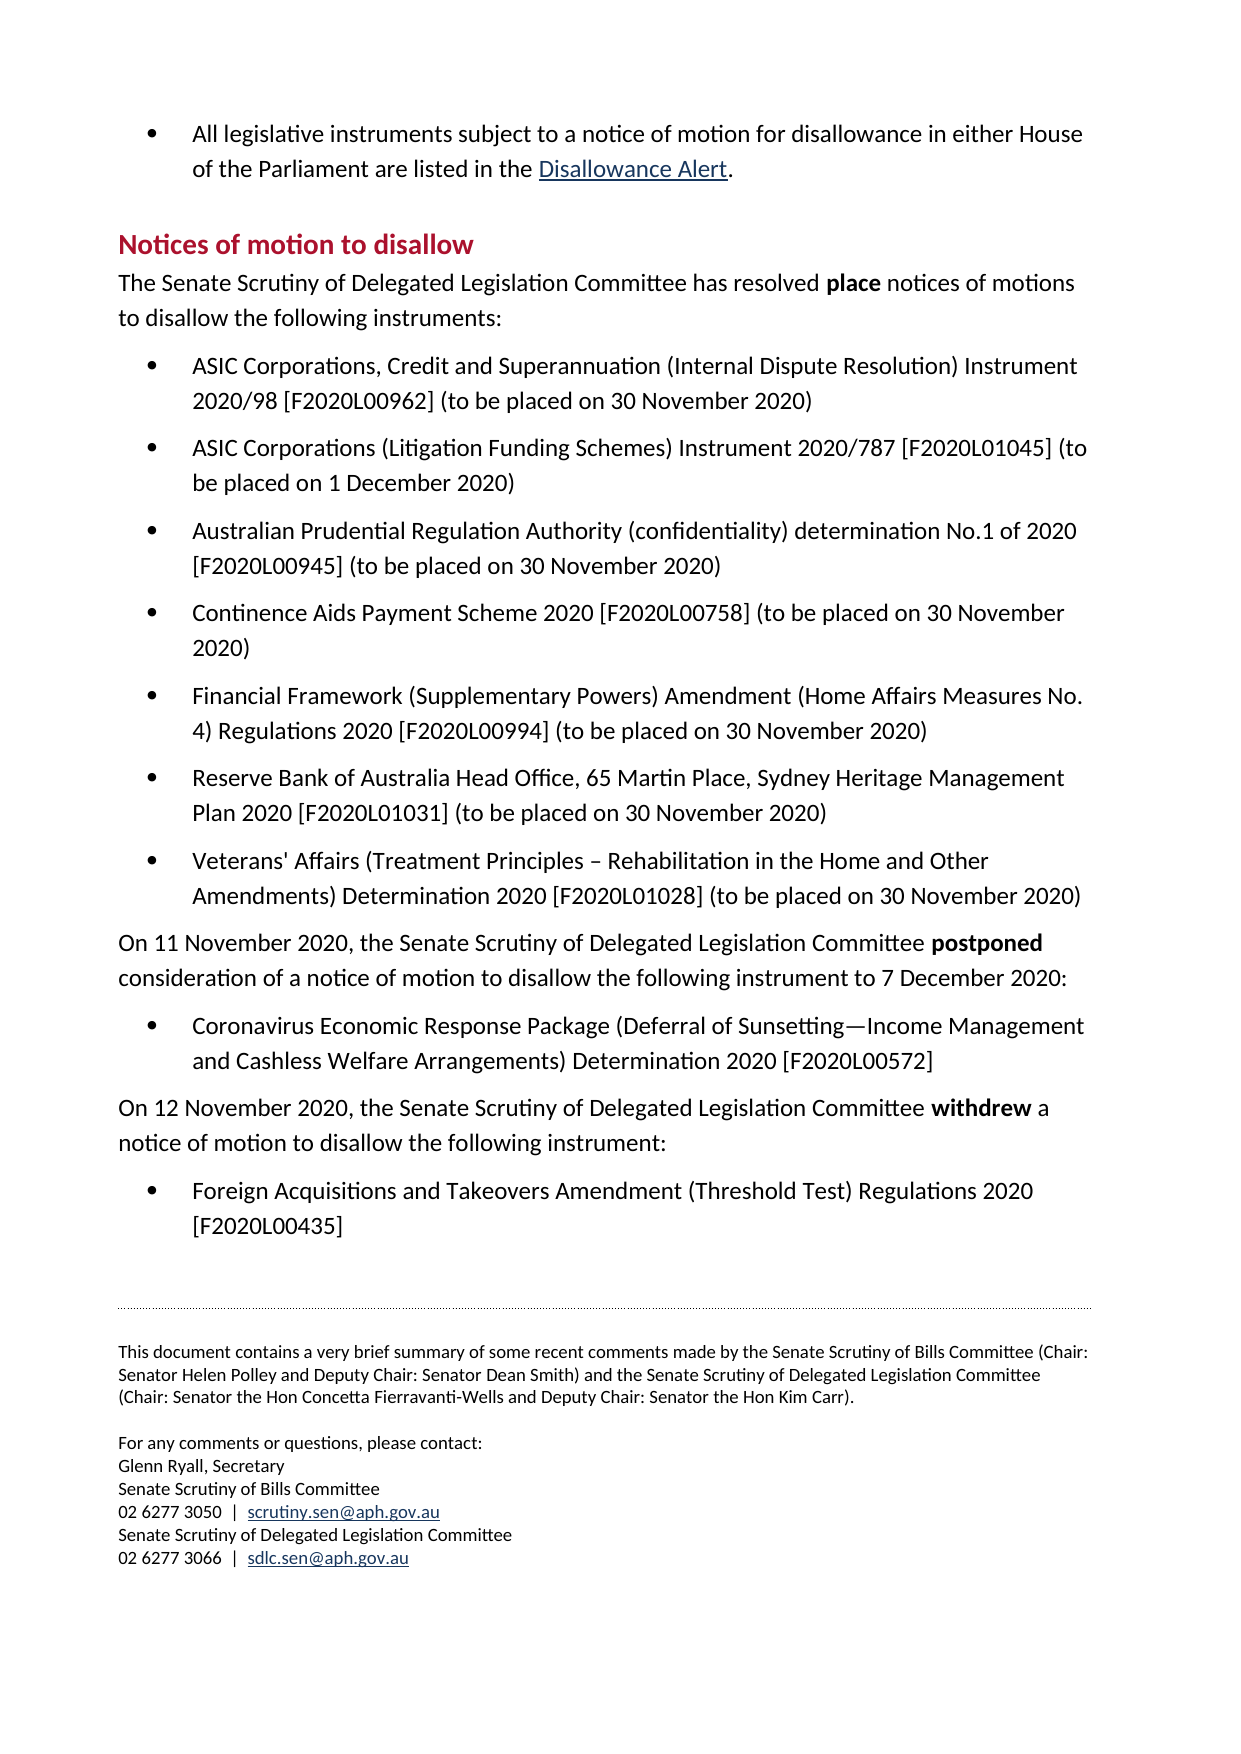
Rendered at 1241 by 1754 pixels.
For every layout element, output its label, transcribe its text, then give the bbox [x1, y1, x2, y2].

list Reserve Bank of Australia Head Office, 65 Martin Place, Sydney Heritage Management Plan 2020 [F2020L01031] (to be placed on 30 November 2020) [148, 763, 1093, 828]
list Coronavirus Economic Response Package (Deferral of Sunsetting—Income Management and Cashless Welfare Arrangements) Determination 2020 [F2020L00572] [148, 1010, 1093, 1076]
list Financial Framework (Supplementary Powers) Amendment (Home Affairs Measures No. 4) Regulations 2020 [F2020L00994] (to be placed on 30 November 2020) [148, 680, 1093, 746]
list ASIC Corporations (Litigation Funding Schemes) Instrument 2020/787 [F2020L01045] (to be placed on 1 December 2020) [148, 433, 1093, 498]
text This document contains a very brief summary of some recent comments made by the Senate Scrutiny of Bills Committee (Chair: Senator Helen Polley and Deputy Chair: Senator Dean Smith) and the Senate Scrutiny of Delegated Legislation Committee (Chair: Senator the Hon Concetta Fierravanti-Wells and Deputy Chair: Senator the Hon Kim Carr). For any comments or questions, please contact: Glenn Ryall, Secretary Senate Scrutiny of Bills Committee 02 6277 3050 | scrutiny.sen@aph.gov.au Senate Scrutiny of Delegated Legislation Committee 02 6277 3066 | sdlc.sen@aph.gov.au [118, 1308, 1093, 1569]
list ASIC Corporations, Credit and Superannuation (Internal Dispute Resolution) Instrument 2020/98 [F2020L00962] (to be placed on 30 November 2020) [148, 350, 1093, 416]
text On 11 November 2020, the Senate Scrutiny of Delegated Legislation Committee postponed consideration of a notice of motion to disallow the following instrument to 7 December 2020: [118, 928, 1093, 993]
list Australian Prudential Regulation Authority (confidentiality) determination No.1 of 2020 [F2020L00945] (to be placed on 30 November 2020) [148, 515, 1093, 581]
list Foreign Acquisitions and Takeovers Amendment (Threshold Test) Regulations 2020 [F2020L00435] [148, 1175, 1093, 1241]
subtitle Notices of motion to disallow [118, 226, 1122, 261]
list Veterans' Affairs (Treatment Principles – Rehabilitation in the Home and Other Amendments) Determination 2020 [F2020L01028] (to be placed on 30 November 2020) [148, 845, 1093, 911]
text On 12 November 2020, the Senate Scrutiny of Delegated Legislation Committee withdrew a notice of motion to disallow the following instrument: [118, 1093, 1093, 1158]
text The Senate Scrutiny of Delegated Legislation Committee has resolved place notices of motions to disallow the following instruments: [118, 268, 1093, 333]
list All legislative instruments subject to a notice of motion for disallowance in either House of the Parliament are listed in the Disallowance Alert. [148, 118, 1093, 184]
list Continence Aids Payment Scheme 2020 [F2020L00758] (to be placed on 30 November 2020) [148, 598, 1093, 663]
